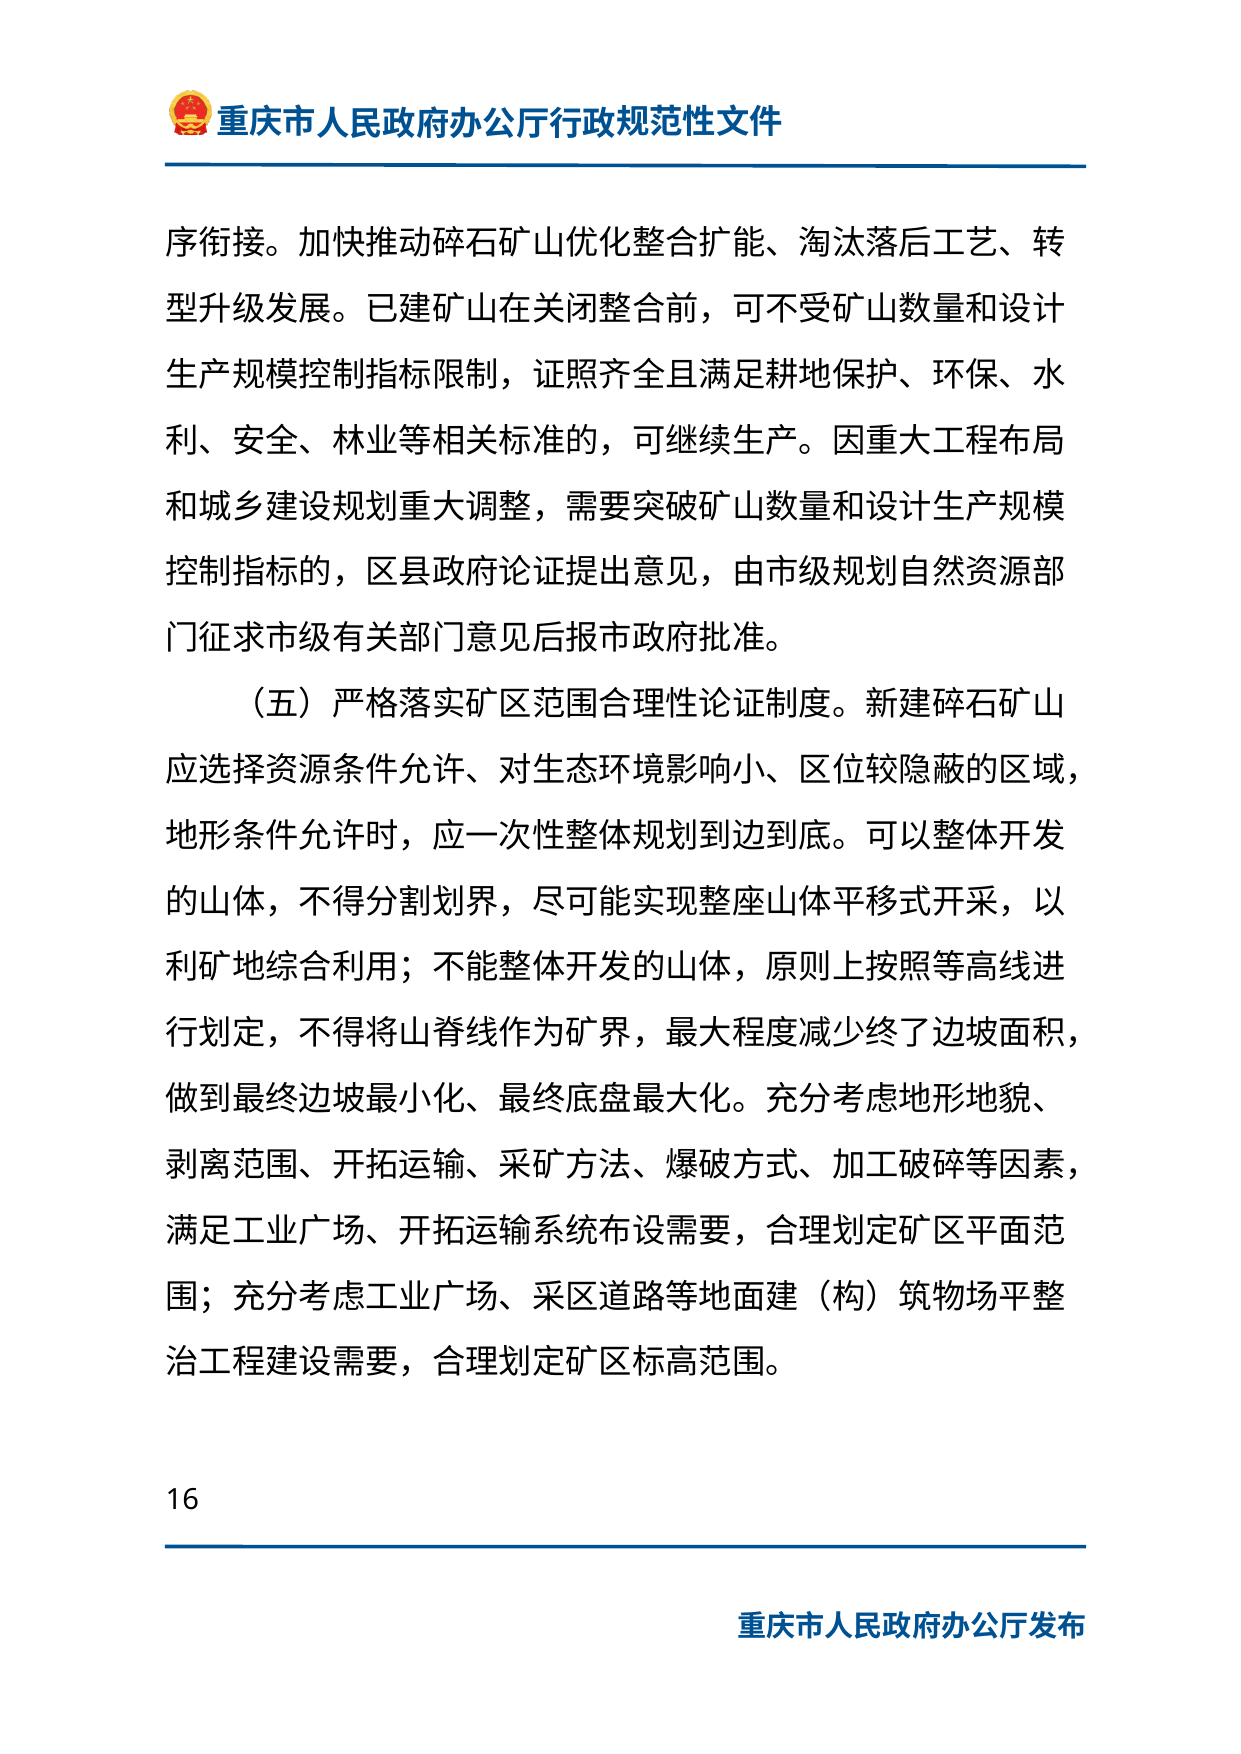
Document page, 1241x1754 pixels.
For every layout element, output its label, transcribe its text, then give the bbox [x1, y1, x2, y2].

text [165, 207, 1087, 668]
text （五）严格落实矿区范围合理性论证制度。新建碎石矿山应选择资源条件允许、对生态环境影响小、区位较隐蔽的区域，地形条件允许时，应一次性整体规划到边到底。可以整体开发的山体，不得分割划界，尽可能实现整座山体平移式开采，以利矿地综合利用；不能整体开发的山体，原则上按照等高线进行划定，不得将山脊线作为矿界，最大程度减少终了边坡面积，做到最终边坡最小化、最终底盘最大化。充分考虑地形地貌、剥离范围、开拓运输、采矿方法、爆破方式、加工破碎等因素，满足工业广场、开拓运输系统布设需要，合理划定矿区平面范围；充分考虑工业广场、采区道路等地面建（构）筑物场平整治工程建设需要，合理划定矿区标高范围。 [165, 668, 1087, 1392]
picture [165, 88, 216, 139]
